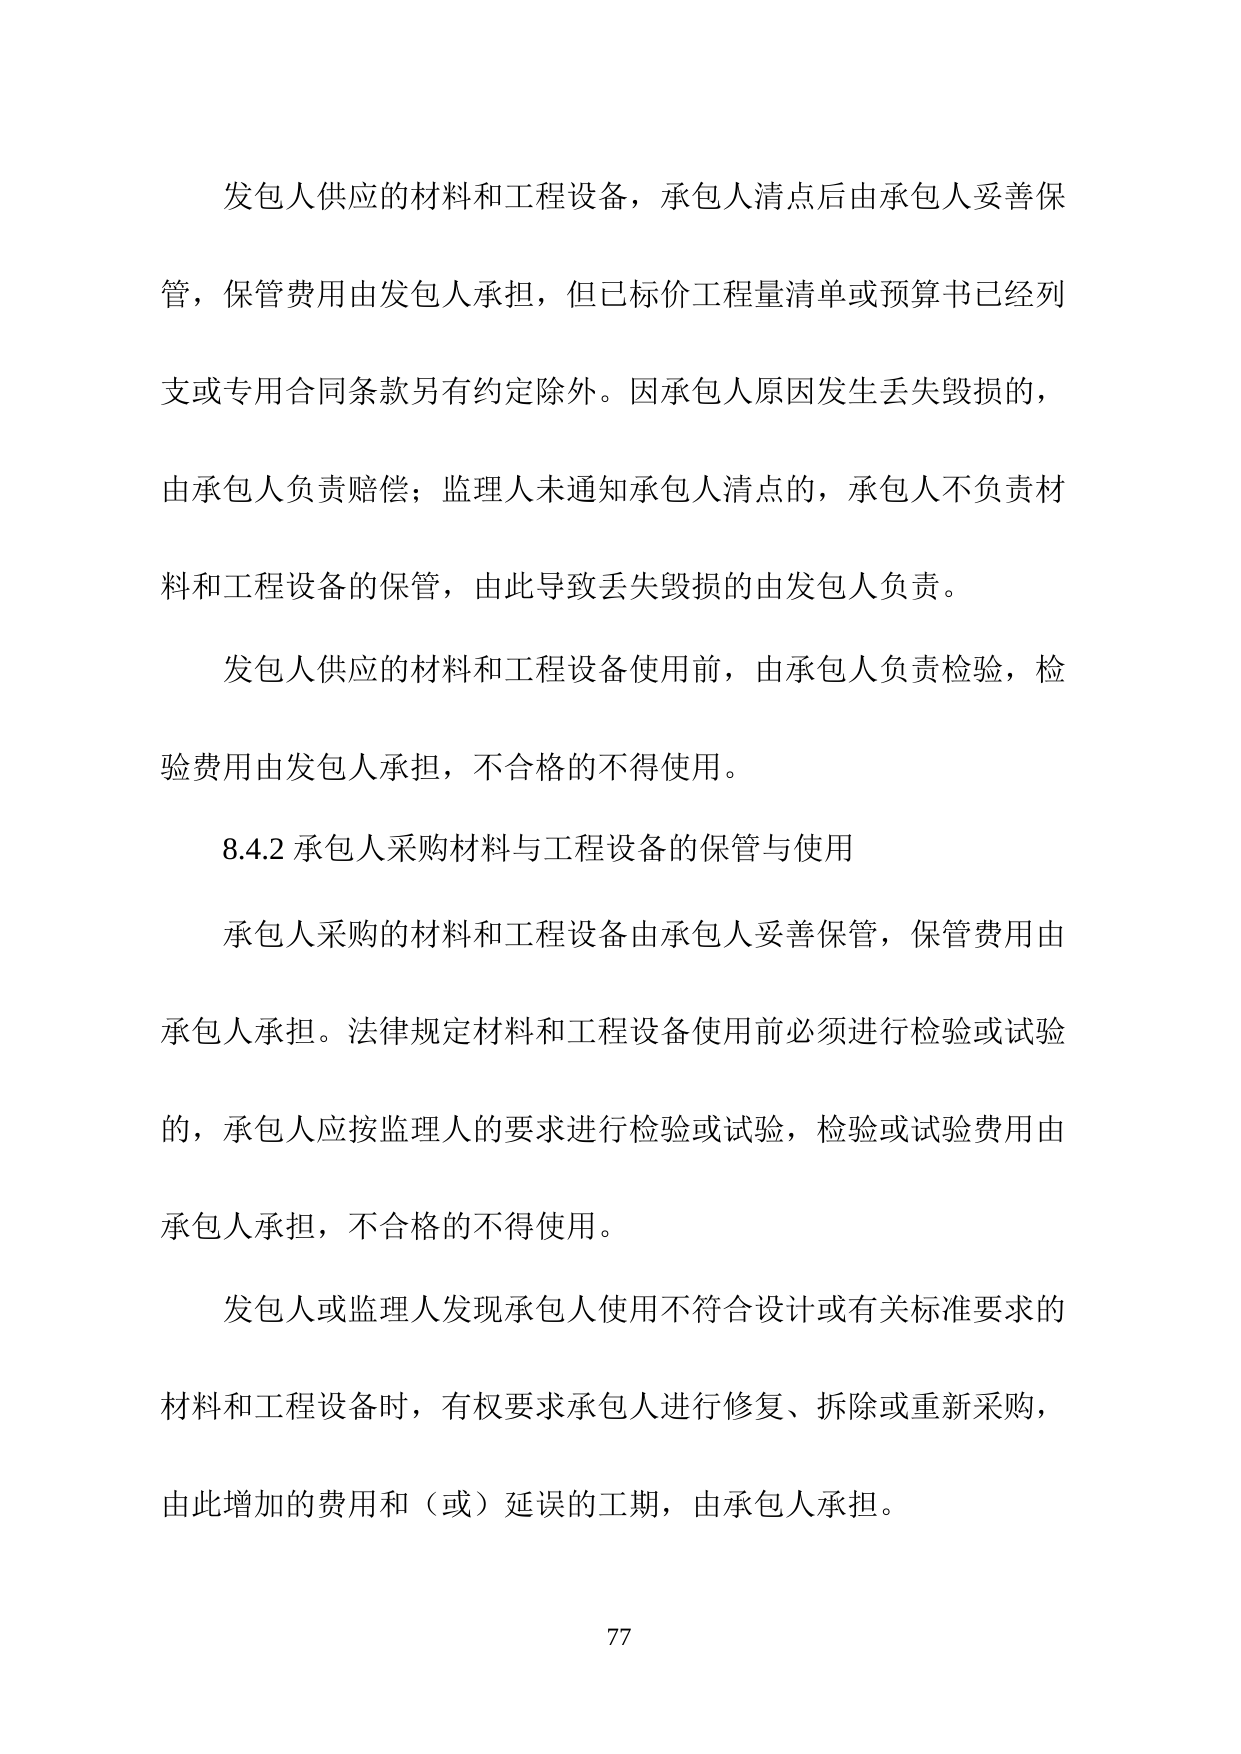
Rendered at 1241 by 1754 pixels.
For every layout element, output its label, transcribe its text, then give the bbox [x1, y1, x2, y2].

text 发包人或监理人发现承包人使用不符合设计或有关标准要求的材料和工程设备时，有权要求承包人进行修复、拆除或重新采购，由此增加的费用和（或）延误的工期，由承包人承担。 [159, 1274, 1078, 1534]
text 发包人供应的材料和工程设备使用前，由承包人负责检验，检验费用由发包人承担，不合格的不得使用。 [159, 635, 1078, 797]
text 承包人采购的材料和工程设备由承包人妥善保管，保管费用由承包人承担。法律规定材料和工程设备使用前必须进行检验或试验的，承包人应按监理人的要求进行检验或试验，检验或试验费用由承包人承担，不合格的不得使用。 [159, 899, 1078, 1257]
text 发包人供应的材料和工程设备，承包人清点后由承包人妥善保管，保管费用由发包人承担，但已标价工程量清单或预算书已经列支或专用合同条款另有约定除外。因承包人原因发生丢失毁损的，由承包人负责赔偿；监理人未通知承包人清点的，承包人不负责材料和工程设备的保管，由此导致丢失毁损的由发包人负责。 [159, 162, 1078, 617]
text 8.4.2 承包人采购材料与工程设备的保管与使用 [159, 815, 1078, 880]
